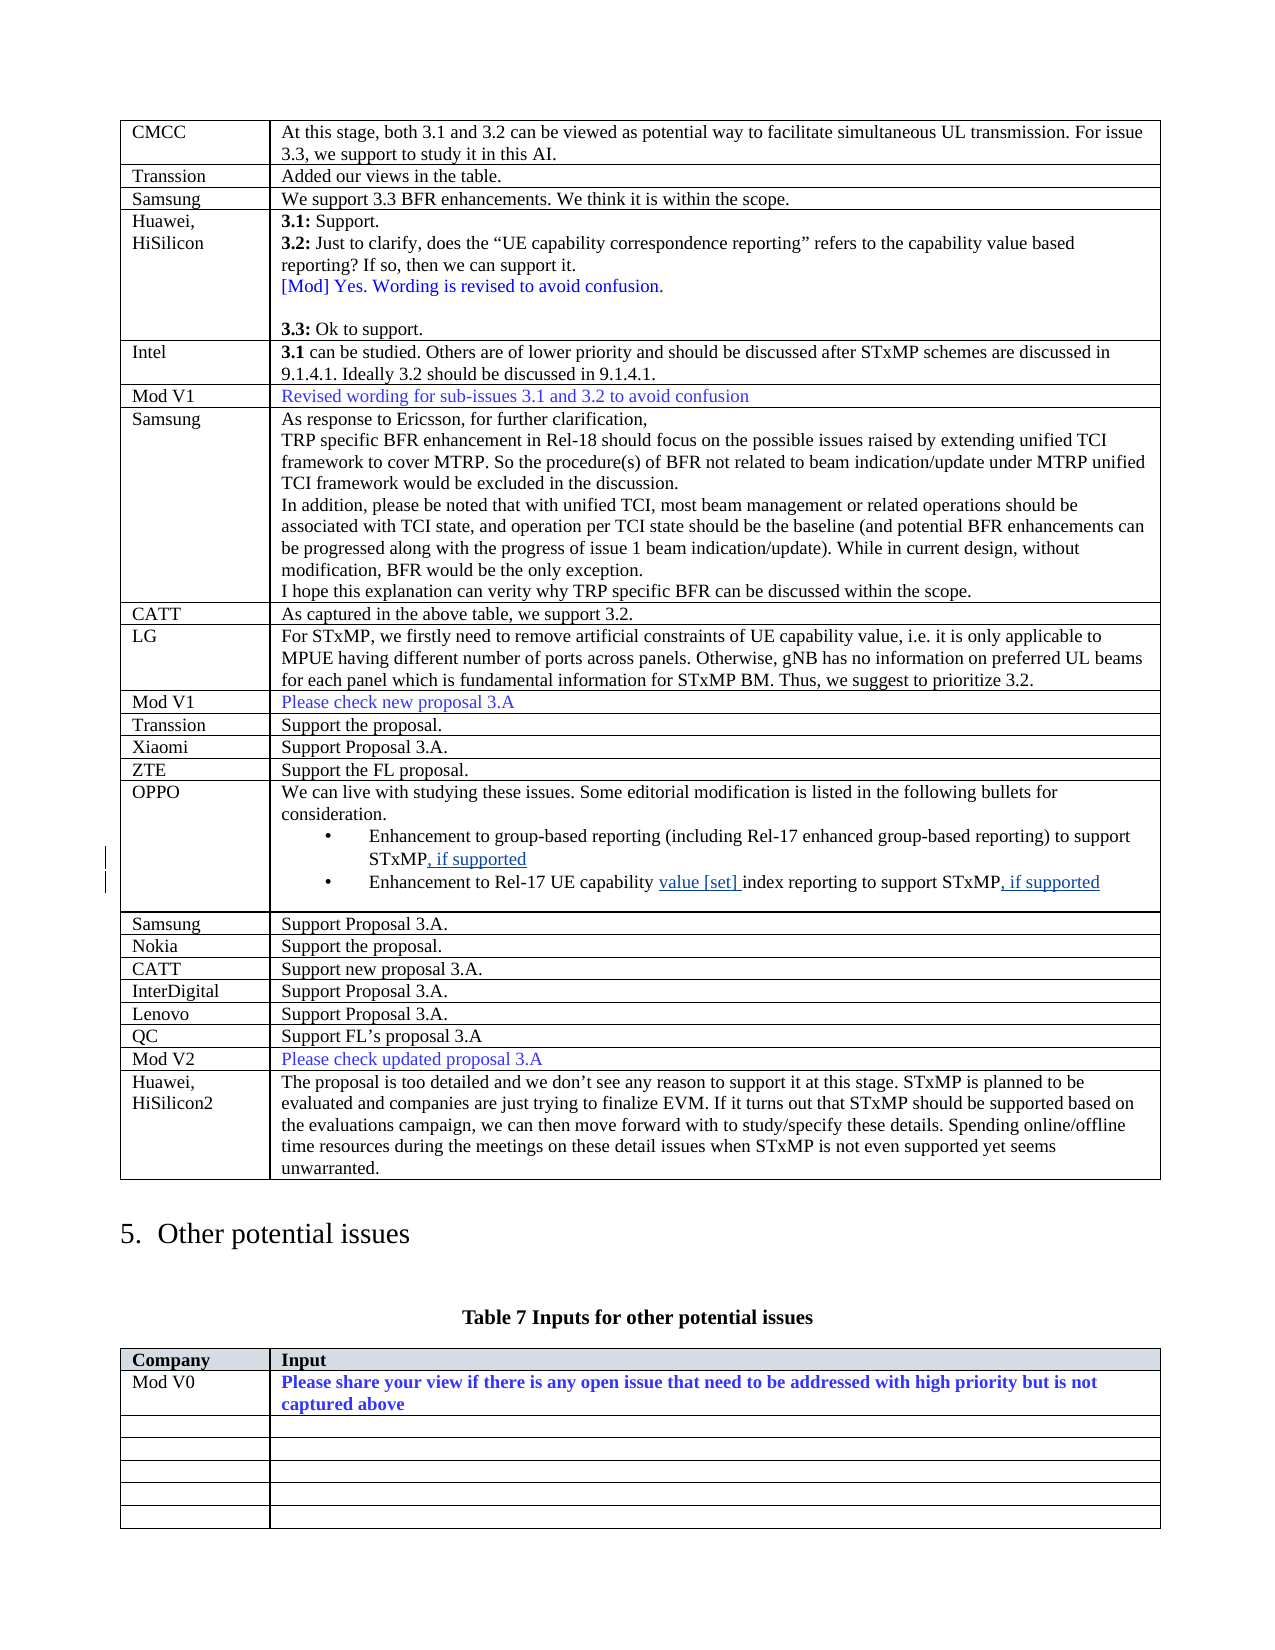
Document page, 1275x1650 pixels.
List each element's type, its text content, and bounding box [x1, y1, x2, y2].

table_header Company [121, 1349, 269, 1370]
table_cell Support the proposal. [271, 714, 1160, 735]
table_cell Please share your view if there is any open issue that need to be addressed with high priority but is not captured above [271, 1371, 1160, 1414]
table_cell Please check new proposal 3.A [271, 691, 1160, 713]
table_cell 3.1 can be studied. Others are of lower priority and should be discussed after STxMP schemes are discussed in 9.1.4.1. Ideally 3.2 should be discussed in 9.1.4.1. [271, 341, 1160, 384]
table_cell [121, 1506, 269, 1527]
table_cell Mod V2 [121, 1048, 269, 1069]
table_cell InterDigital [121, 980, 269, 1002]
table_cell Support new proposal 3.A. [271, 958, 1160, 979]
table_cell Lenovo [121, 1003, 269, 1024]
table_cell ZTE [121, 759, 269, 780]
table_cell Samsung [121, 188, 269, 209]
table_cell Support Proposal 3.A. [271, 980, 1160, 1002]
text Table 7 Inputs for other potential issues [120, 1305, 1155, 1329]
table_cell Samsung [121, 408, 269, 602]
table_cell [271, 1416, 1160, 1437]
table_cell Support Proposal 3.A. [271, 1003, 1160, 1024]
table_cell [121, 1461, 269, 1482]
table_cell Support Proposal 3.A. [271, 736, 1160, 758]
table_cell Mod V1 [121, 691, 269, 713]
table_cell At this stage, both 3.1 and 3.2 can be viewed as potential way to facilitate simultaneous UL transmission. For issue 3.3, we support to study it in this AI. [271, 121, 1160, 164]
subtitle Other potential issues [120, 1216, 1155, 1249]
table_cell Mod V1 [121, 385, 269, 407]
table_cell As response to Ericsson, for further clarification, TRP specific BFR enhancement in Rel-18 should focus on the possible issues raised by extending unified TCI framework to cover MTRP. So the procedure(s) of BFR not related to beam indication/update under MTRP unified TCI framework would be excluded in the discussion. In addition, please be noted that with unified TCI, most beam management or related operations should be associated with TCI state, and operation per TCI state should be the baseline (and potential BFR enhancements can be progressed along with the progress of issue 1 beam indication/update). While in current design, without modification, BFR would be the only exception. I hope this explanation can verity why TRP specific BFR can be discussed within the scope. [271, 408, 1160, 602]
table_cell [271, 1483, 1160, 1505]
table_cell Support Proposal 3.A. [271, 913, 1160, 934]
table_cell QC [121, 1025, 269, 1047]
table_cell Intel [121, 341, 269, 384]
table_cell [271, 1438, 1160, 1460]
table_cell Added our views in the table. [271, 165, 1160, 187]
table_cell [121, 1483, 269, 1505]
table_cell As captured in the above table, we support 3.2. [271, 603, 1160, 624]
table_cell [271, 1461, 1160, 1482]
table_cell [121, 1438, 269, 1460]
table_cell LG [121, 625, 269, 690]
table_cell OPPO [121, 781, 269, 911]
table_cell Transsion [121, 165, 269, 187]
table_cell Mod V0 [121, 1371, 269, 1414]
table_cell Huawei, HiSilicon2 [121, 1071, 269, 1178]
table_cell Transsion [121, 714, 269, 735]
table_cell CATT [121, 603, 269, 624]
table_header Input [271, 1349, 1160, 1370]
table_cell Support the proposal. [271, 935, 1160, 957]
table_cell Support the FL proposal. [271, 759, 1160, 780]
table_cell [271, 1506, 1160, 1527]
table_cell Huawei, HiSilicon [121, 210, 269, 340]
table_cell Xiaomi [121, 736, 269, 758]
table_cell We support 3.3 BFR enhancements. We think it is within the scope. [271, 188, 1160, 209]
table_cell Revised wording for sub-issues 3.1 and 3.2 to avoid confusion [271, 385, 1160, 407]
table_cell Nokia [121, 935, 269, 957]
table_cell CATT [121, 958, 269, 979]
table_cell 3.1: Support. 3.2: Just to clarify, does the “UE capability correspondence reporting” refers to the capability value based reporting? If so, then we can support it. [Mod] Yes. Wording is revised to avoid confusion. 3.3: Ok to support. [271, 210, 1160, 340]
table_cell Samsung [121, 913, 269, 934]
table_cell Support FL’s proposal 3.A [271, 1025, 1160, 1047]
table_cell Please check updated proposal 3.A [271, 1048, 1160, 1069]
table_cell [121, 1416, 269, 1437]
table_cell CMCC [121, 121, 269, 164]
table_cell The proposal is too detailed and we don’t see any reason to support it at this stage. STxMP is planned to be evaluated and companies are just trying to finalize EVM. If it turns out that STxMP should be supported based on the evaluations campaign, we can then move forward with to study/specify these details. Spending online/offline time resources during the meetings on these detail issues when STxMP is not even supported yet seems unwarranted. [271, 1071, 1160, 1178]
table_cell We can live with studying these issues. Some editorial modification is listed in the following bullets for consideration. Enhancement to group-based reporting (including Rel-17 enhanced group-based reporting) to support STxMP Enhancement to Rel-17 UE capability index reporting to support STxMP [271, 781, 1160, 911]
table_cell For STxMP, we firstly need to remove artificial constraints of UE capability value, i.e. it is only applicable to MPUE having different number of ports across panels. Otherwise, gNB has no information on preferred UL beams for each panel which is fundamental information for STxMP BM. Thus, we suggest to prioritize 3.2. [271, 625, 1160, 690]
